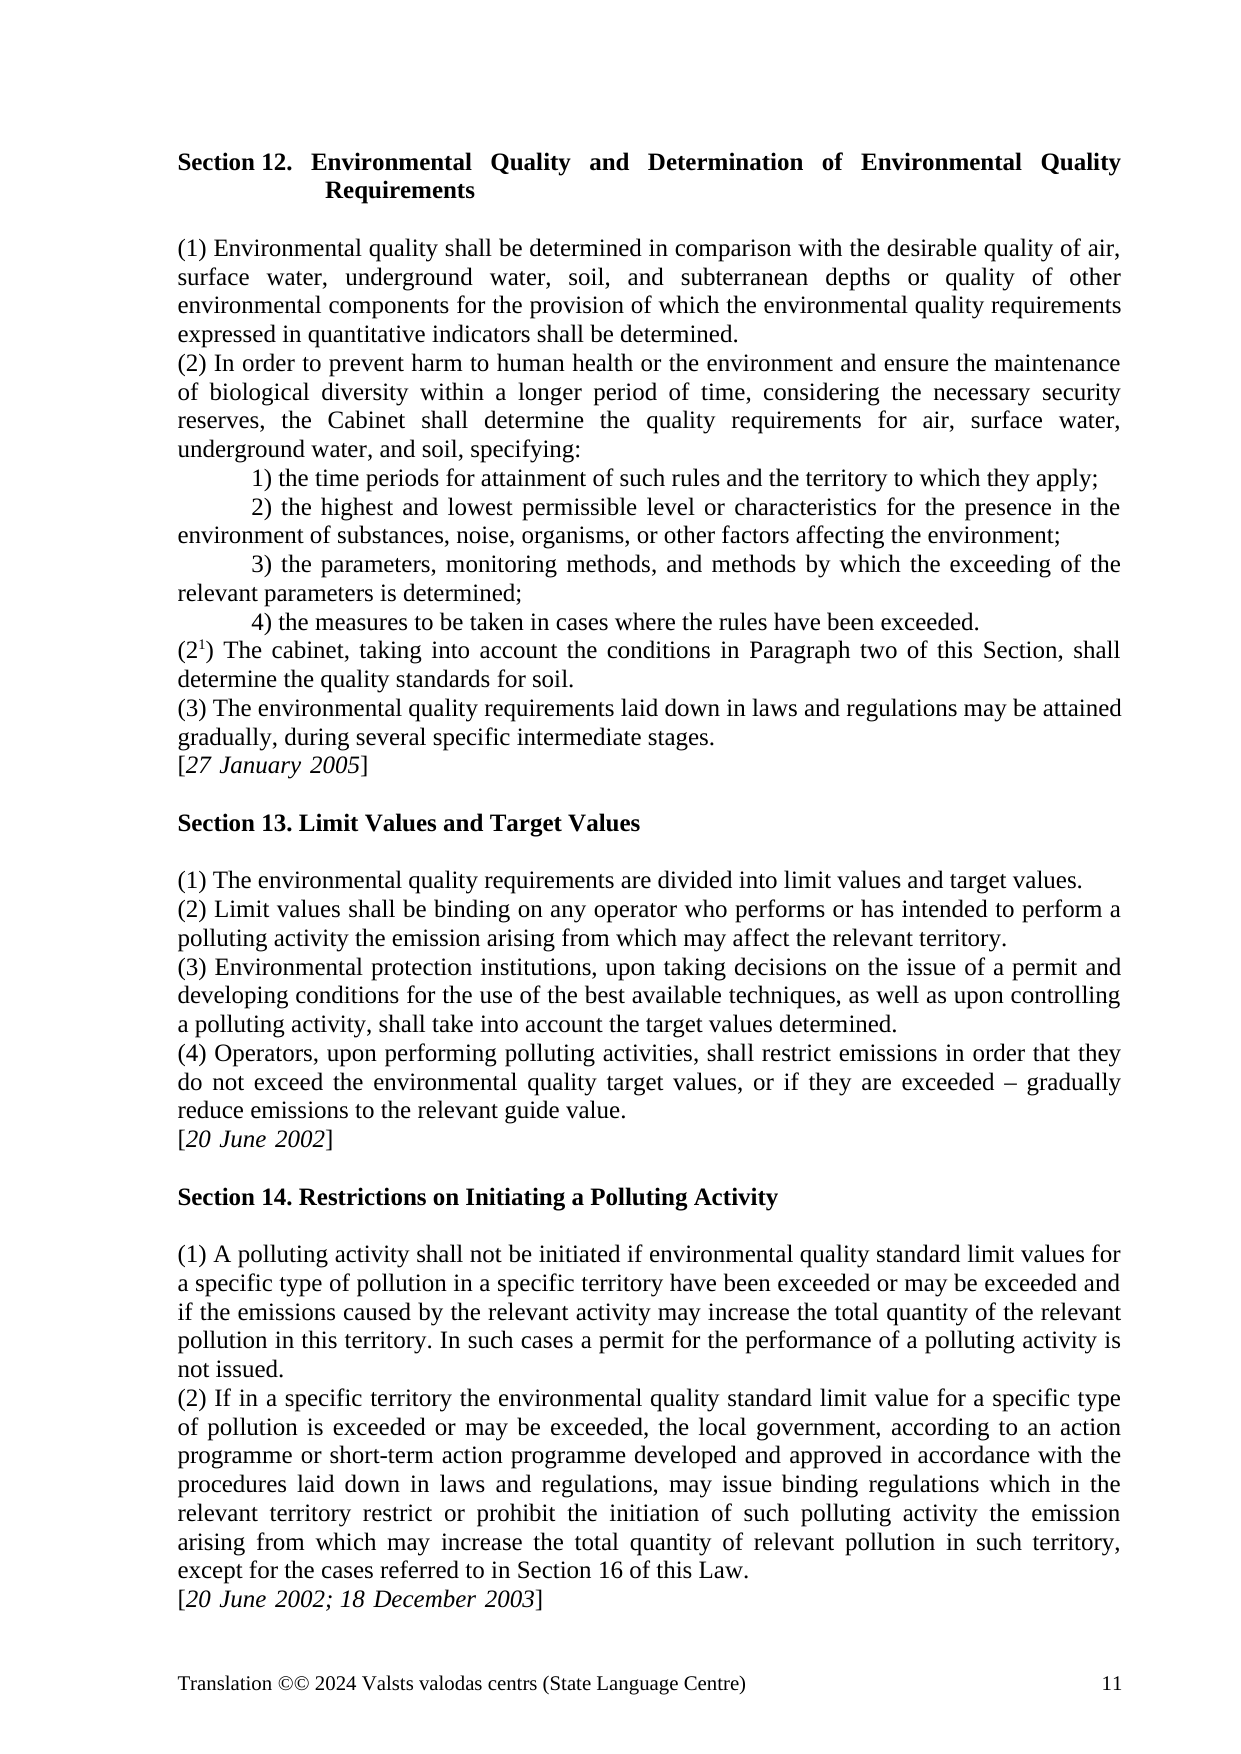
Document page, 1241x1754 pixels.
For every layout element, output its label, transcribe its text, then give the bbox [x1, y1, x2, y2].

text [27 January 2005] [177, 751, 1122, 779]
text [20 June 2002; 18 December 2003] [177, 1584, 1122, 1613]
text Section 12. Environmental Quality and Determination of Environmental Quality Requirements [177, 147, 1122, 204]
text (4) Operators, upon performing polluting activities, shall restrict emissions in order that they do not exceed the environmental quality target values, or if they are exceeded – gradually reduce emissions to the relevant guide value. [177, 1038, 1122, 1124]
text Section 14. Restrictions on Initiating a Polluting Activity [177, 1182, 1122, 1211]
text 1) the time periods for attainment of such rules and the territory to which they apply; [177, 463, 1122, 492]
text (3) The environmental quality requirements laid down in laws and regulations may be attained gradually, during several specific intermediate stages. [177, 693, 1122, 751]
text 3) the parameters, monitoring methods, and methods by which the exceeding of the relevant parameters is determined; [177, 549, 1122, 607]
text 2) the highest and lowest permissible level or characteristics for the presence in the environment of substances, noise, organisms, or other factors affecting the environment; [177, 492, 1122, 549]
text (2) Limit values shall be binding on any operator who performs or has intended to perform a polluting activity the emission arising from which may affect the relevant territory. [177, 894, 1122, 952]
text Section 13. Limit Values and Target Values [177, 808, 1122, 837]
text 4) the measures to be taken in cases where the rules have been exceeded. [177, 607, 1122, 636]
text (21) The cabinet, taking into account the conditions in Paragraph two of this Section, shall determine the quality standards for soil. [177, 636, 1122, 693]
text (3) Environmental protection institutions, upon taking decisions on the issue of a permit and developing conditions for the use of the best available techniques, as well as upon controlling a polluting activity, shall take into account the target values determined. [177, 952, 1122, 1038]
text (1) A polluting activity shall not be initiated if environmental quality standard limit values for a specific type of pollution in a specific territory have been exceeded or may be exceeded and if the emissions caused by the relevant activity may increase the total quantity of the relevant pollution in this territory. In such cases a permit for the performance of a polluting activity is not issued. [177, 1239, 1122, 1383]
text (2) If in a specific territory the environmental quality standard limit value for a specific type of pollution is exceeded or may be exceeded, the local government, according to an action programme or short-term action programme developed and approved in accordance with the procedures laid down in laws and regulations, may issue binding regulations which in the relevant territory restrict or prohibit the initiation of such polluting activity the emission arising from which may increase the total quantity of relevant pollution in such territory, except for the cases referred to in Section 16 of this Law. [177, 1383, 1122, 1584]
text (1) Environmental quality shall be determined in comparison with the desirable quality of air, surface water, underground water, soil, and subterranean depths or quality of other environmental components for the provision of which the environmental quality requirements expressed in quantitative indicators shall be determined. [177, 233, 1122, 348]
text (1) The environmental quality requirements are divided into limit values and target values. [177, 866, 1122, 894]
text [20 June 2002] [177, 1124, 1122, 1153]
text (2) In order to prevent harm to human health or the environment and ensure the maintenance of biological diversity within a longer period of time, considering the necessary security reserves, the Cabinet shall determine the quality requirements for air, surface water, underground water, and soil, specifying: [177, 348, 1122, 463]
